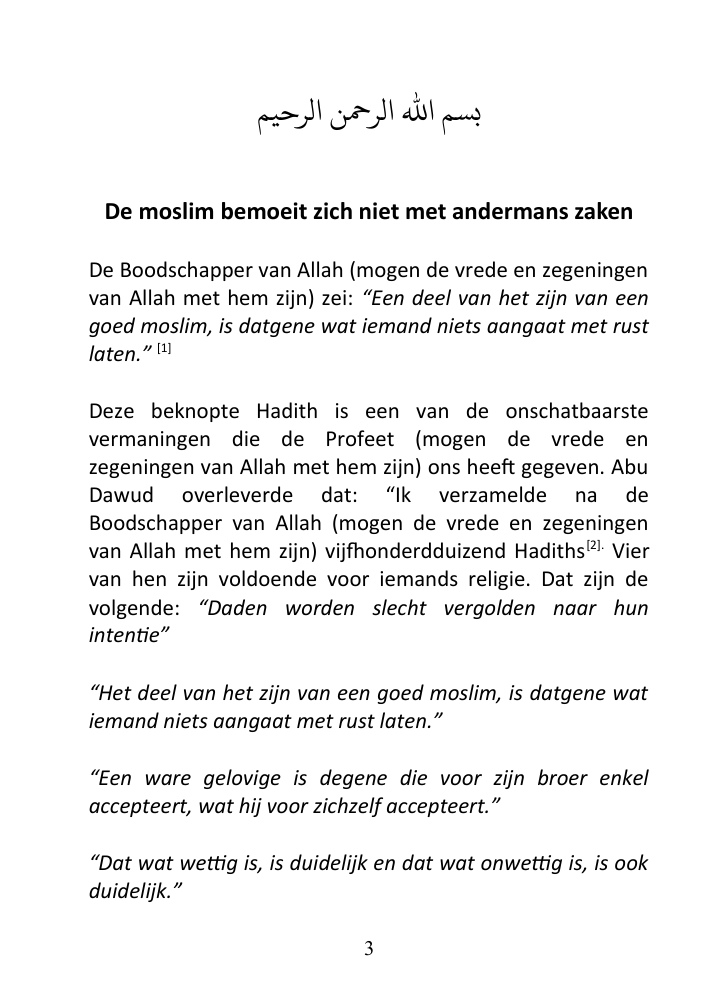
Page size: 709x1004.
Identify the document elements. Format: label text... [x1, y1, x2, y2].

text بسم الله الرحمن الرحيم [88, 83, 649, 139]
text De Boodschapper van Allah (mogen de vrede en zegeningen van Allah met hem zijn) zei: “Een deel van het zijn van een goed moslim, is datgene wat iemand niets aangaat met rust laten.” [1] [88, 255, 649, 367]
text “Een ware gelovige is degene die voor zijn broer enkel accepteert, wat hij voor zichzelf accepteert.” [88, 763, 649, 819]
text Deze beknopte Hadith is een van de onschatbaarste vermaningen die de Profeet (mogen de vrede en zegeningen van Allah met hem zijn) ons heeft gegeven. Abu Dawud overleverde dat: “Ik verzamelde na de Boodschapper van Allah (mogen de vrede en zegeningen van Allah met hem zijn) vijfhonderdduizend Hadiths[2]. Vier van hen zijn voldoende voor iemands religie. Dat zijn de volgende: “Daden worden slecht vergolden naar hun intentie” [88, 396, 649, 649]
subtitle De moslim bemoeit zich niet met andermans zaken [88, 196, 649, 226]
text “Dat wat wettig is, is duidelijk en dat wat onwettig is, is ook duidelijk.” [88, 848, 649, 904]
text “Het deel van het zijn van een goed moslim, is datgene wat iemand niets aangaat met rust laten.” [88, 678, 649, 734]
